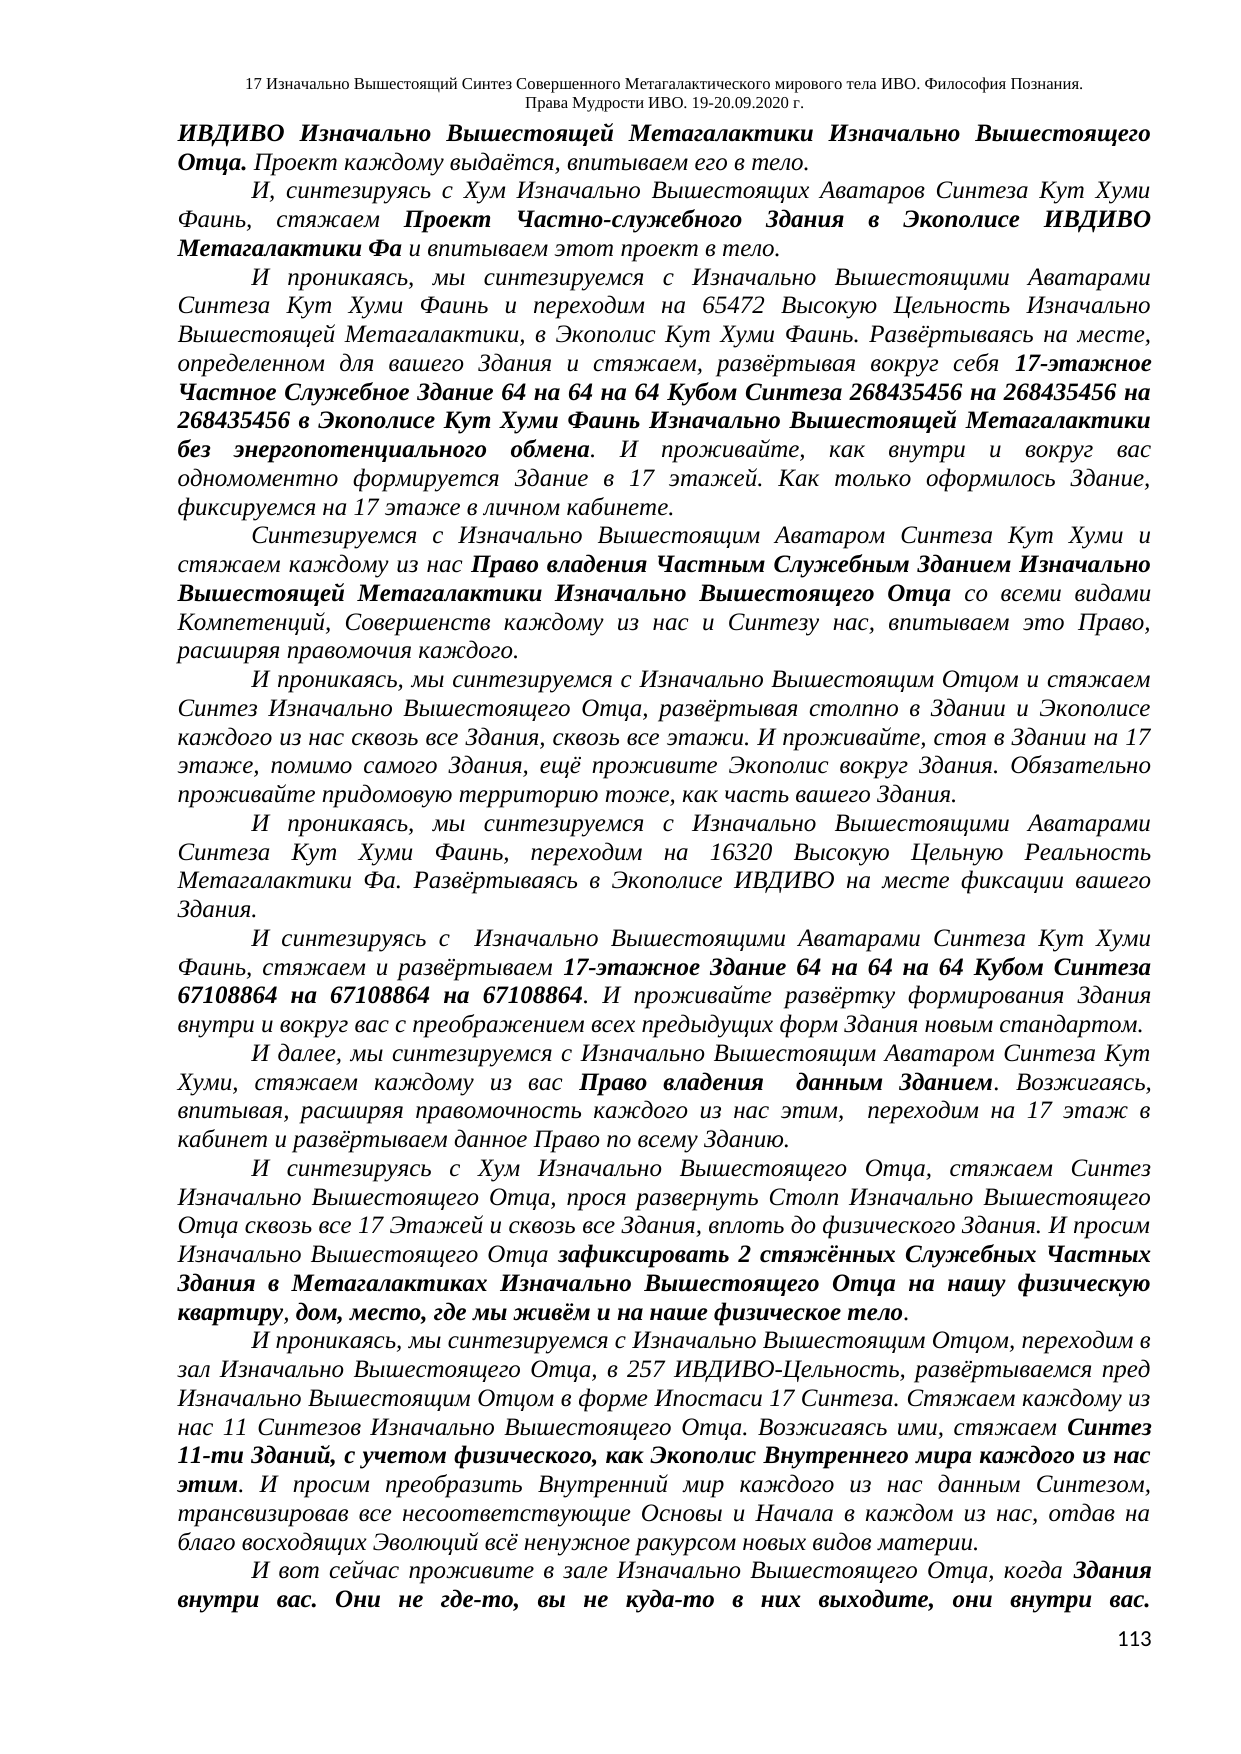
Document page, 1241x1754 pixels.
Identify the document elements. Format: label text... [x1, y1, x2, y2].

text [177, 118, 1152, 176]
text Синтезируемся с Изначально Вышестоящим Аватаром Синтеза Кут Хуми и стяжаем каждому из нас Право владения Частным Служебным Зданием Изначально Вышестоящей Метагалактики Изначально Вышестоящего Отца со всеми видами Компетенций, Совершенств каждому из нас и Синтезу нас, впитываем это Право, расширяя правомочия каждого. [177, 521, 1152, 664]
text И синтезируясь с Изначально Вышестоящими Аватарами Синтеза Кут Хуми Фаинь, стяжаем и развёртываем 17-этажное Здание 64 на 64 на 64 Кубом Синтеза 67108864 на 67108864 на 67108864. И проживайте развёртку формирования Здания внутри и вокруг вас с преображением всех предыдущих форм Здания новым стандартом. [177, 923, 1152, 1038]
text И проникаясь, мы синтезируемся с Изначально Вышестоящими Аватарами Синтеза Кут Хуми Фаинь и переходим на 65472 Высокую Цельность Изначально Вышестоящей Метагалактики, в Экополис Кут Хуми Фаинь. Развёртываясь на месте, определенном для вашего Здания и стяжаем, развёртывая вокруг себя 17-этажное Частное Служебное Здание 64 на 64 на 64 Кубом Синтеза 268435456 на 268435456 на 268435456 в Экополисе Кут Хуми Фаинь Изначально Вышестоящей Метагалактики без энергопотенциального обмена. И проживайте, как внутри и вокруг вас одномоментно формируется Здание в 17 этажей. Как только оформилось Здание, фиксируемся на 17 этаже в личном кабинете. [177, 262, 1152, 521]
text И проникаясь, мы синтезируемся с Изначально Вышестоящим Отцом, переходим в зал Изначально Вышестоящего Отца, в 257 ИВДИВО-Цельность, развёртываемся пред Изначально Вышестоящим Отцом в форме Ипостаси 17 Синтеза. Стяжаем каждому из нас 11 Синтезов Изначально Вышестоящего Отца. Возжигаясь ими, стяжаем Синтез 11-ти Зданий, с учетом физического, как Экополис Внутреннего мира каждого из нас этим. И просим преобразить Внутренний мир каждого из нас данным Синтезом, трансвизировав все несоответствующие Основы и Начала в каждом из нас, отдав на благо восходящих Эволюций всё ненужное ракурсом новых видов материи. [177, 1326, 1152, 1556]
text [177, 1556, 1152, 1613]
text И проникаясь, мы синтезируемся с Изначально Вышестоящими Аватарами Синтеза Кут Хуми Фаинь, переходим на 16320 Высокую Цельную Реальность Метагалактики Фа. Развёртываясь в Экополисе ИВДИВО на месте фиксации вашего Здания. [177, 808, 1152, 923]
text И, синтезируясь с Хум Изначально Вышестоящих Аватаров Синтеза Кут Хуми Фаинь, стяжаем Проект Частно-служебного Здания в Экополисе ИВДИВО Метагалактики Фа и впитываем этот проект в тело. [177, 176, 1152, 262]
text И далее, мы синтезируемся с Изначально Вышестоящим Аватаром Синтеза Кут Хуми, стяжаем каждому из вас Право владения данным Зданием. Возжигаясь, впитывая, расширяя правомочность каждого из нас этим, переходим на 17 этаж в кабинет и развёртываем данное Право по всему Зданию. [177, 1038, 1152, 1153]
text И синтезируясь с Хум Изначально Вышестоящего Отца, стяжаем Синтез Изначально Вышестоящего Отца, прося развернуть Столп Изначально Вышестоящего Отца сквозь все 17 Этажей и сквозь все Здания, вплоть до физического Здания. И просим Изначально Вышестоящего Отца зафиксировать 2 стяжённых Служебных Частных Здания в Метагалактиках Изначально Вышестоящего Отца на нашу физическую квартиру, дом, место, где мы живём и на наше физическое тело. [177, 1153, 1152, 1326]
text И проникаясь, мы синтезируемся с Изначально Вышестоящим Отцом и стяжаем Синтез Изначально Вышестоящего Отца, развёртывая столпно в Здании и Экополисе каждого из нас сквозь все Здания, сквозь все этажи. И проживайте, стоя в Здании на 17 этаже, помимо самого Здания, ещё проживите Экополис вокруг Здания. Обязательно проживайте придомовую территорию тоже, как часть вашего Здания. [177, 664, 1152, 808]
